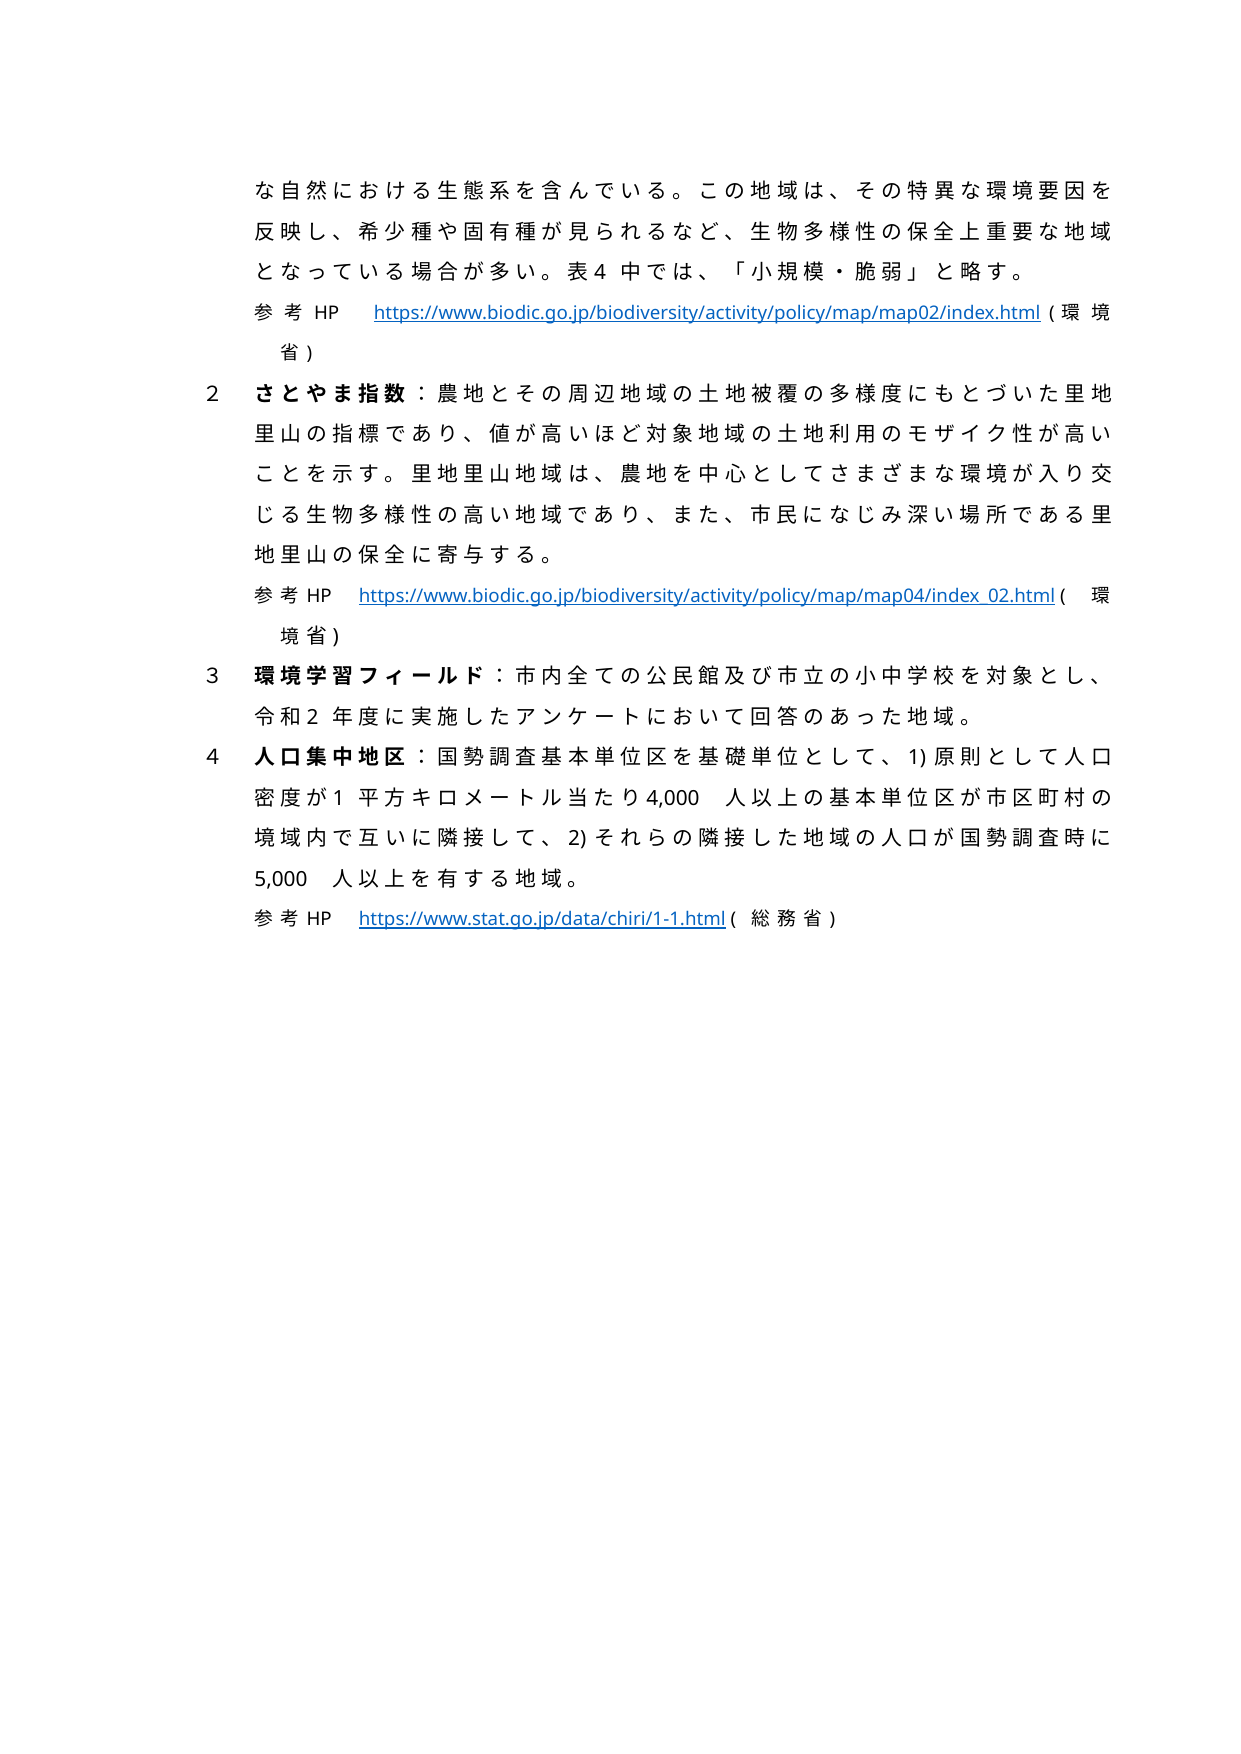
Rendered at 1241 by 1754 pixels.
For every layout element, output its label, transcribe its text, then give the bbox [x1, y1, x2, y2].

text 参考HP https://www.biodic.go.jp/biodiversity/activity/policy/map/map02/index.html (環境省) [238, 291, 1117, 372]
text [192, 170, 1117, 291]
text 参考HP https://www.biodic.go.jp/biodiversity/activity/policy/map/map04/index_02.html (環境省) [238, 574, 1117, 655]
text ３ 環境学習フィールド：市内全ての公民館及び市立の小中学校を対象とし、令和2年度に実施したアンケートにおいて回答のあった地域。 [192, 655, 1117, 736]
text 参考HP https://www.stat.go.jp/data/chiri/1-1.html (総務省) [238, 897, 1117, 938]
text ４ 人口集中地区：国勢調査基本単位区を基礎単位として、1)原則として人口密度が1平方キロメートル当たり4,000人以上の基本単位区が市区町村の境域内で互いに隣接して、2)それらの隣接した地域の人口が国勢調査時に5,000人以上を有する地域。 [192, 736, 1117, 897]
text ２ さとやま指数：農地とその周辺地域の土地被覆の多様度にもとづいた里地里山の指標であり、値が高いほど対象地域の土地利用のモザイク性が高いことを示す。里地里山地域は、農地を中心としてさまざまな環境が入り交じる生物多様性の高い地域であり、また、市民になじみ深い場所である里地里山の保全に寄与する。 [192, 372, 1117, 574]
